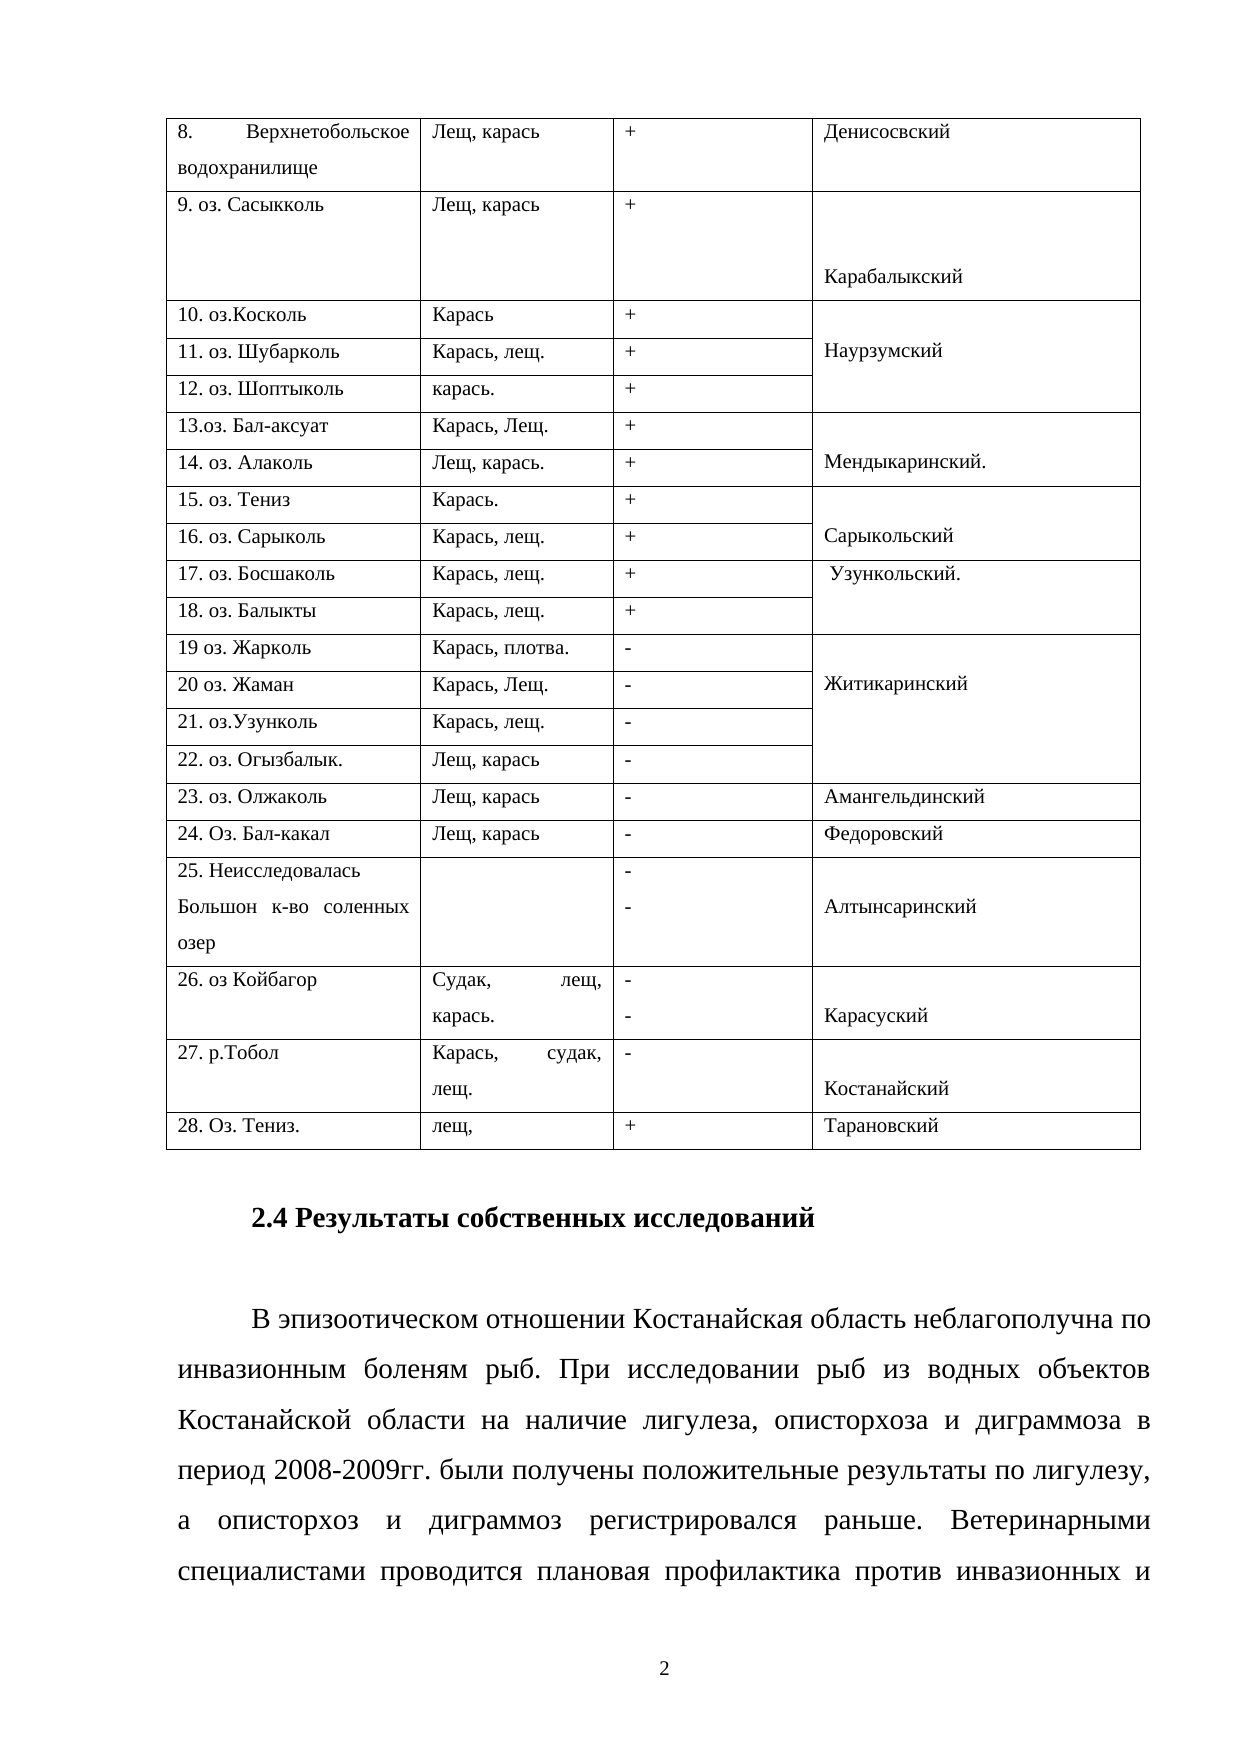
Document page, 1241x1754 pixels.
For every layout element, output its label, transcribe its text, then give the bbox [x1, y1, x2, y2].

table_cell 9. оз. Сасыкколь [167, 192, 420, 300]
table_cell 28. Оз. Тениз. [167, 1113, 420, 1149]
table_cell Карась, лещ. [421, 598, 613, 634]
table_cell - - [614, 858, 812, 966]
table_cell Мендыкаринский. [813, 413, 1140, 486]
table_cell 15. оз. Тениз [167, 487, 420, 523]
table_cell + [614, 119, 812, 191]
table_cell Карась, судак, лещ. [421, 1040, 613, 1112]
table_cell 20 оз. Жаман [167, 672, 420, 708]
table_cell Лещ, карась. [421, 450, 613, 486]
table_cell - [614, 821, 812, 857]
table_cell 24. Оз. Бал-какал [167, 821, 420, 857]
table_cell - [614, 635, 812, 671]
table_cell Наурзумский [813, 301, 1140, 412]
text 2.4 Результаты собственных исследований [177, 1201, 1152, 1234]
table_cell + [614, 598, 812, 634]
table_cell Денисосвский [813, 119, 1140, 191]
table_cell 12. оз. Шоптыколь [167, 376, 420, 412]
table_cell 18. оз. Балыкты [167, 598, 420, 634]
table_cell лещ, [421, 1113, 613, 1149]
table_cell 8. Верхнетобольское водохранилище [167, 119, 420, 191]
table_cell Тарановский [813, 1113, 1140, 1149]
table_cell Узункольский. [813, 561, 1140, 634]
table_cell + [614, 413, 812, 449]
table_cell 21. оз.Узунколь [167, 709, 420, 745]
table_cell Карась [421, 301, 613, 337]
table_cell Карась, лещ. [421, 709, 613, 745]
table_cell 11. оз. Шубарколь [167, 339, 420, 374]
table_cell карась. [421, 376, 613, 412]
table_cell + [614, 1113, 812, 1149]
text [177, 1301, 1152, 1586]
table_cell 22. оз. Огызбалык. [167, 746, 420, 782]
table_cell - - [614, 967, 812, 1039]
table_cell Карась. [421, 487, 613, 523]
table_cell Карась, лещ. [421, 524, 613, 560]
table_cell Карась, Лещ. [421, 413, 613, 449]
table_cell + [614, 524, 812, 560]
table_cell Карась, плотва. [421, 635, 613, 671]
table_cell - [614, 746, 812, 782]
table_cell Лещ, карась [421, 784, 613, 819]
table_cell + [614, 192, 812, 300]
table_cell 23. оз. Олжаколь [167, 784, 420, 819]
table_cell + [614, 376, 812, 412]
table_cell Карась, лещ. [421, 561, 613, 597]
table_cell Федоровский [813, 821, 1140, 857]
table_cell - [614, 672, 812, 708]
table_cell 25. Неисследовалась Большон к-во соленных озер [167, 858, 420, 966]
table_cell Алтынсаринский [813, 858, 1140, 966]
table_cell - [614, 1040, 812, 1112]
table_cell Карась, лещ. [421, 339, 613, 374]
table_cell Лещ, карась [421, 192, 613, 300]
table_cell Лещ, карась [421, 821, 613, 857]
table_cell + [614, 339, 812, 374]
table_cell + [614, 561, 812, 597]
table_cell Костанайский [813, 1040, 1140, 1112]
table_cell 13.оз. Бал-аксуат [167, 413, 420, 449]
table_cell Карась, Лещ. [421, 672, 613, 708]
table_cell 26. оз Койбагор [167, 967, 420, 1039]
table_cell 10. оз.Косколь [167, 301, 420, 337]
table_cell Судак, лещ, карась. [421, 967, 613, 1039]
table_cell Лещ, карась [421, 746, 613, 782]
table_cell - [614, 709, 812, 745]
table_cell 16. оз. Сарыколь [167, 524, 420, 560]
table_cell Карабалыкский [813, 192, 1140, 300]
table_cell 27. р.Тобол [167, 1040, 420, 1112]
table_cell + [614, 487, 812, 523]
table_cell Амангельдинский [813, 784, 1140, 819]
table_cell 14. оз. Алаколь [167, 450, 420, 486]
table_cell Лещ, карась [421, 119, 613, 191]
table_cell [421, 858, 613, 966]
table_cell Житикаринский [813, 635, 1140, 782]
table_cell 19 оз. Жарколь [167, 635, 420, 671]
table_cell - [614, 784, 812, 819]
table_cell Сарыкольский [813, 487, 1140, 560]
table_cell + [614, 301, 812, 337]
table_cell + [614, 450, 812, 486]
table_cell Карасуский [813, 967, 1140, 1039]
table_cell 17. оз. Босшаколь [167, 561, 420, 597]
